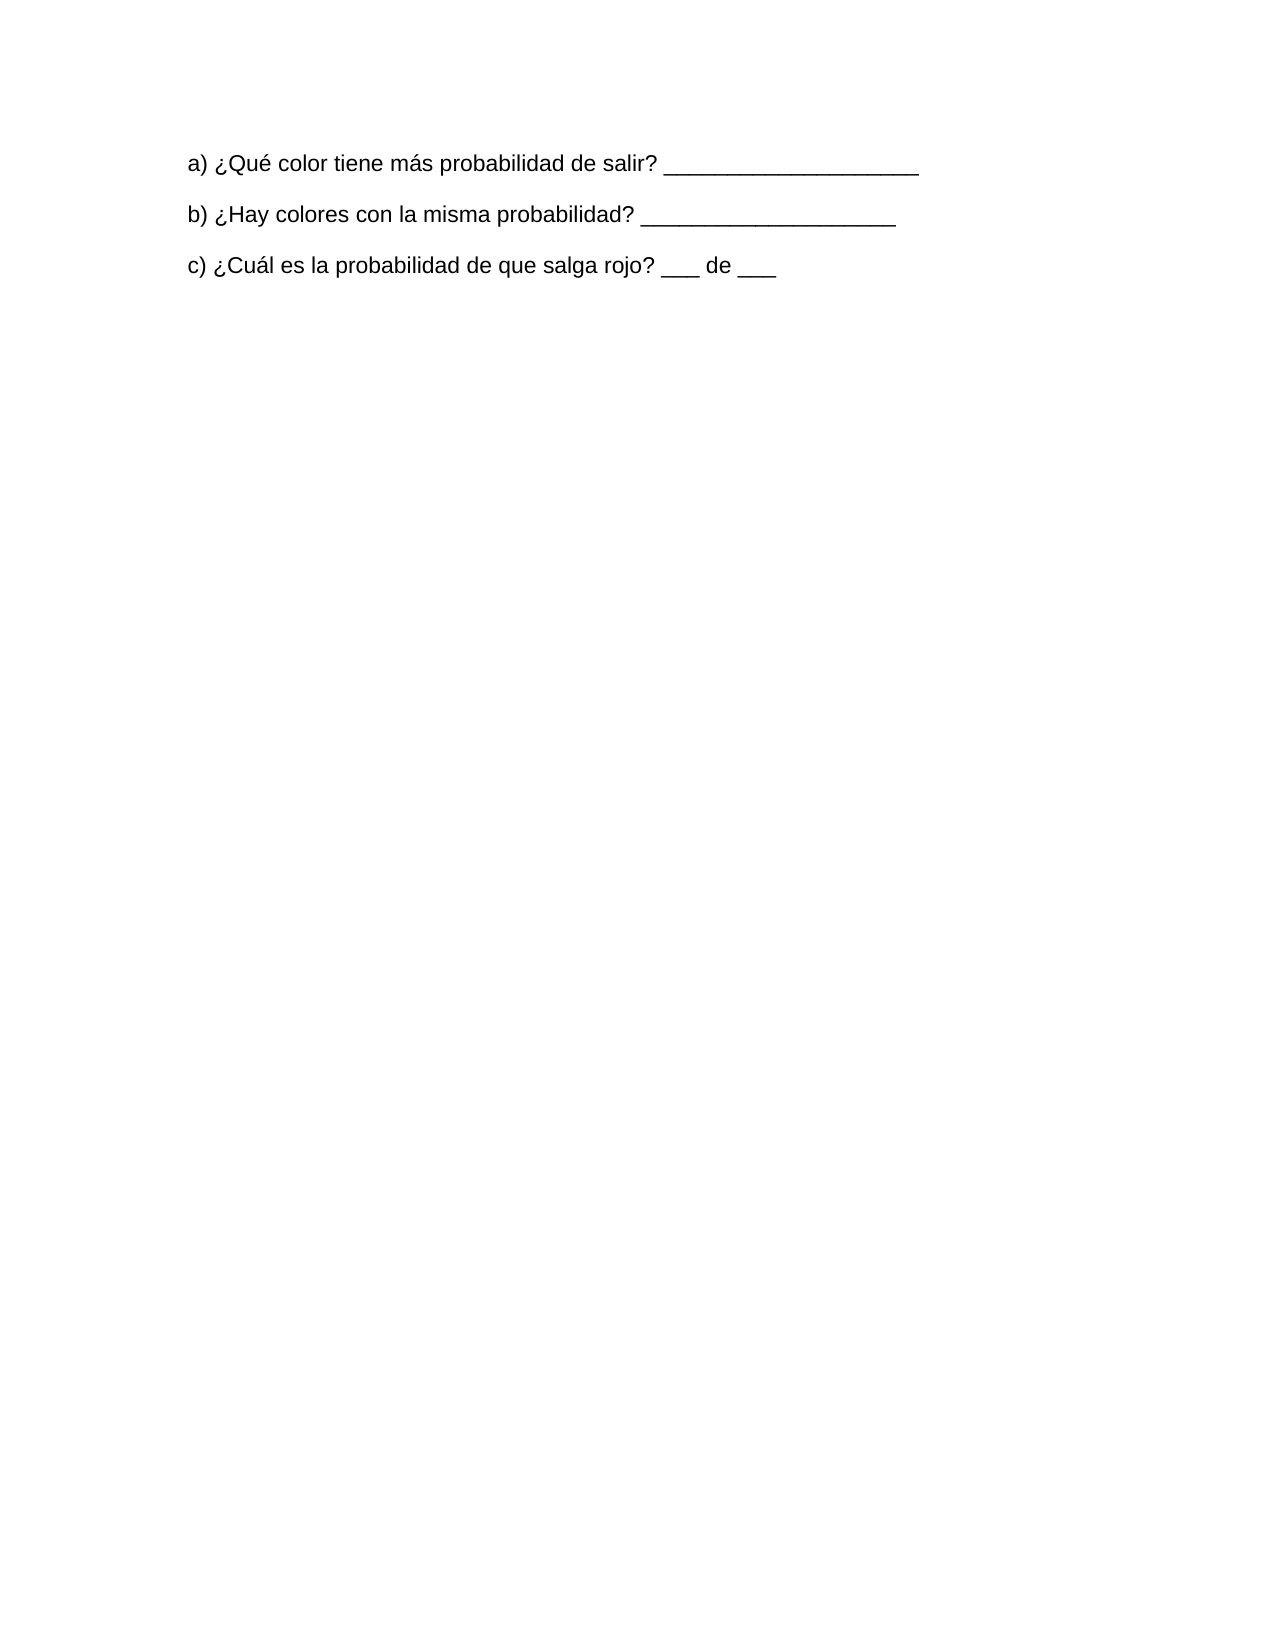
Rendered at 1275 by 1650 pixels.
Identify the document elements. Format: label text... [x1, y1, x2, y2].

text c) ¿Cuál es la probabilidad de que salga rojo? ___ de ___ [187, 252, 1087, 278]
text b) ¿Hay colores con la misma probabilidad? ____________________ [187, 201, 1087, 227]
text a) ¿Qué color tiene más probabilidad de salir? ____________________ [187, 150, 1087, 176]
